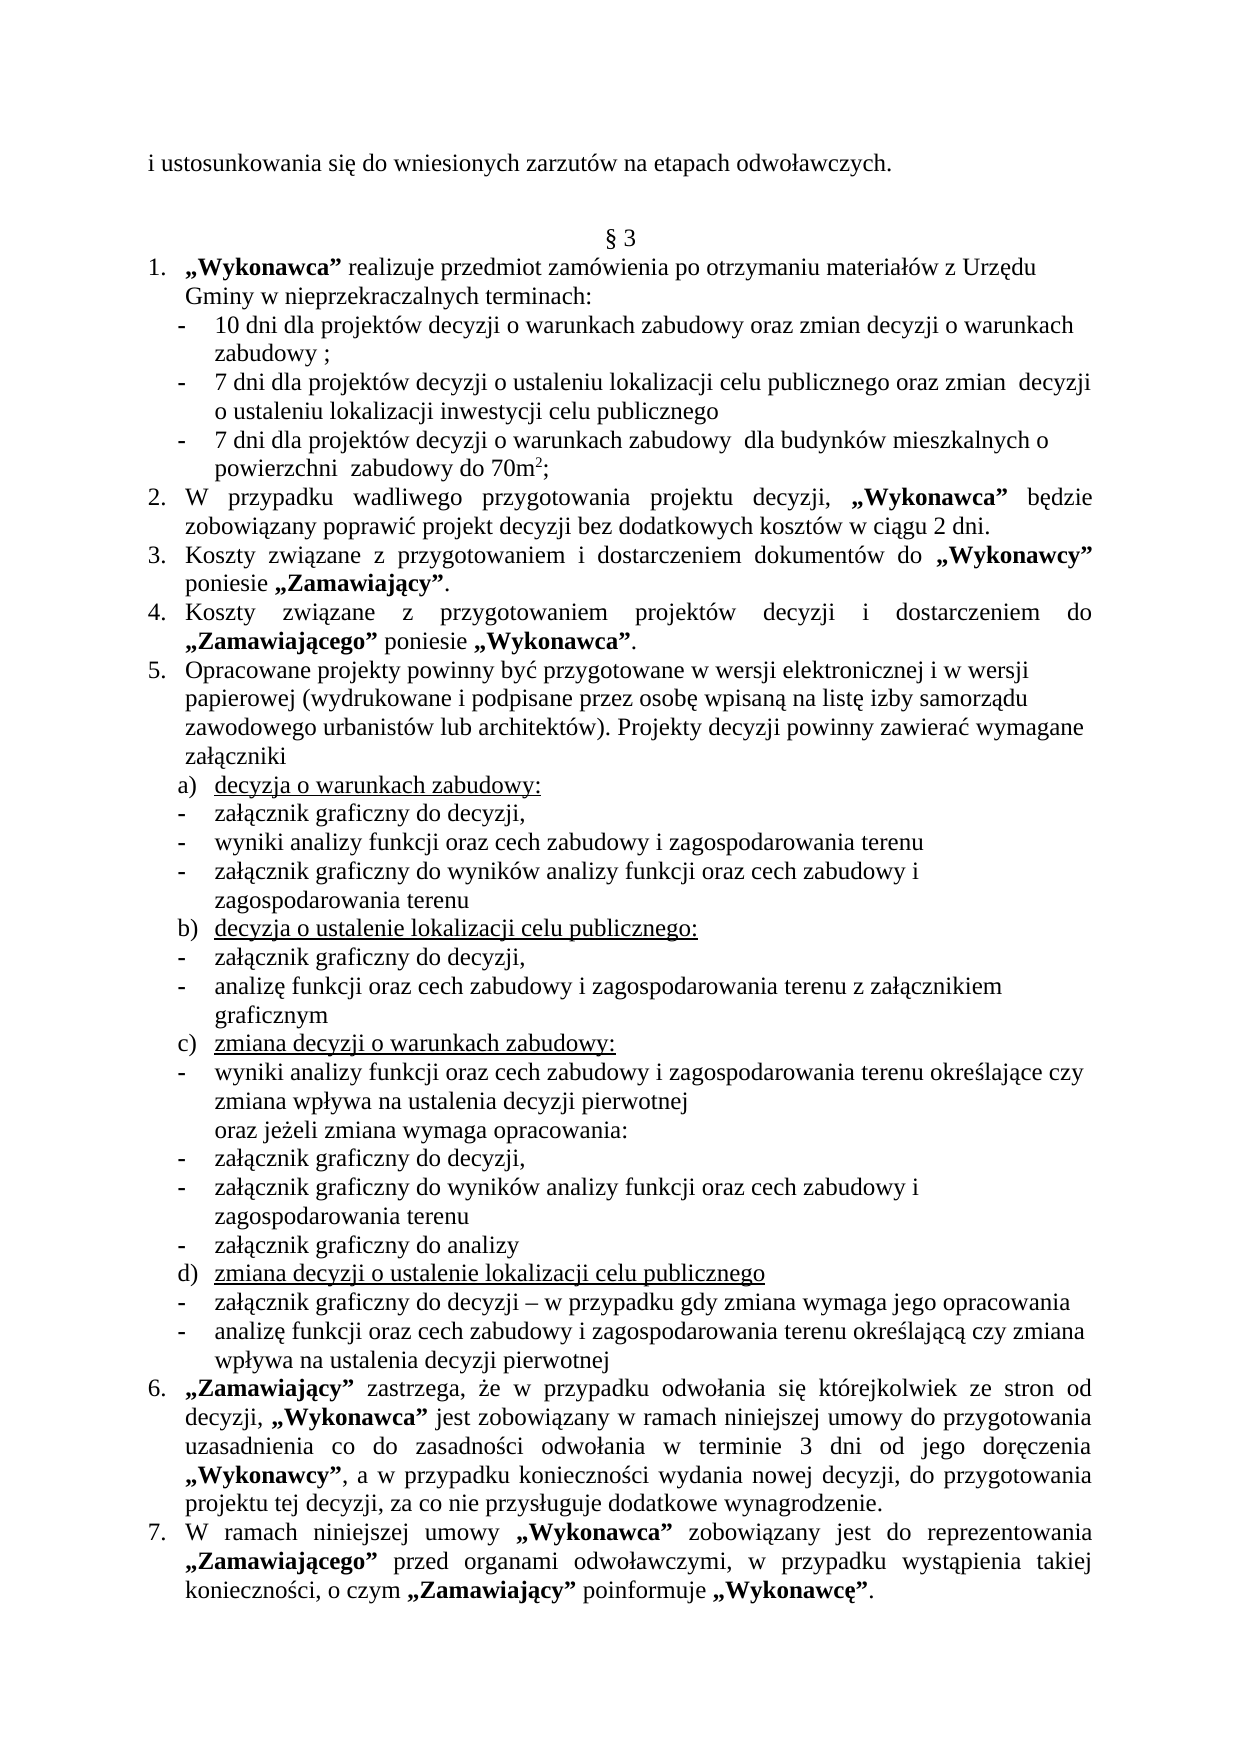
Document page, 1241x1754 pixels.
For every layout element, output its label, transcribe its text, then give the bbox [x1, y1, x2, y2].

list 7 dni dla projektów decyzji o ustaleniu lokalizacji celu publicznego oraz zmian decyzji o ustaleniu lokalizacji inwestycji celu publicznego [177, 367, 1093, 425]
list analizę funkcji oraz cech zabudowy i zagospodarowania terenu określającą czy zmiana wpływa na ustalenia decyzji pierwotnej [177, 1316, 1093, 1373]
list załącznik graficzny do decyzji, [177, 942, 1093, 971]
list zmiana decyzji o warunkach zabudowy: [177, 1028, 1093, 1057]
list 10 dni dla projektów decyzji o warunkach zabudowy oraz zmian decyzji o warunkach zabudowy ; [177, 310, 1093, 367]
list załącznik graficzny do decyzji – w przypadku gdy zmiana wymaga jego opracowania [177, 1287, 1093, 1316]
list zmiana decyzji o ustalenie lokalizacji celu publicznego [177, 1258, 1093, 1287]
list 7 dni dla projektów decyzji o warunkach zabudowy dla budynków mieszkalnych o powierzchni zabudowy do 70m2; [177, 425, 1093, 482]
list oraz jeżeli zmiana wymaga opracowania: [214, 1115, 1093, 1143]
list załącznik graficzny do analizy [177, 1230, 1093, 1258]
list „Wykonawca” realizuje przedmiot zamówienia po otrzymaniu materiałów z Urzędu Gminy w nieprzekraczalnych terminach: [148, 252, 1093, 310]
list Koszty związane z przygotowaniem i dostarczeniem dokumentów do „Wykonawcy” poniesie „Zamawiający”. [148, 540, 1093, 597]
list „Zamawiający” zastrzega, że w przypadku odwołania się którejkolwiek ze stron od decyzji, „Wykonawca” jest zobowiązany w ramach niniejszej umowy do przygotowania uzasadnienia co do zasadności odwołania w terminie 3 dni od jego doręczenia „Wykonawcy”, a w przypadku konieczności wydania nowej decyzji, do przygotowania projektu tej decyzji, za co nie przysługuje dodatkowe wynagrodzenie. [148, 1373, 1093, 1517]
list załącznik graficzny do wyników analizy funkcji oraz cech zabudowy i zagospodarowania terenu [177, 856, 1093, 913]
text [148, 148, 1093, 176]
text § 3 [148, 223, 1093, 252]
list analizę funkcji oraz cech zabudowy i zagospodarowania terenu z załącznikiem graficznym [177, 971, 1093, 1028]
list Koszty związane z przygotowaniem projektów decyzji i dostarczeniem do „Zamawiającego” poniesie „Wykonawca”. [148, 597, 1093, 655]
list W ramach niniejszej umowy „Wykonawca” zobowiązany jest do reprezentowania „Zamawiającego” przed organami odwoławczymi, w przypadku wystąpienia takiej konieczności, o czym „Zamawiający” poinformuje „Wykonawcę”. [148, 1517, 1093, 1603]
list wyniki analizy funkcji oraz cech zabudowy i zagospodarowania terenu określające czy zmiana wpływa na ustalenia decyzji pierwotnej [177, 1057, 1093, 1115]
list decyzja o ustalenie lokalizacji celu publicznego: [177, 913, 1093, 942]
list W przypadku wadliwego przygotowania projektu decyzji, „Wykonawca” będzie zobowiązany poprawić projekt decyzji bez dodatkowych kosztów w ciągu 2 dni. [148, 482, 1093, 540]
list załącznik graficzny do wyników analizy funkcji oraz cech zabudowy i zagospodarowania terenu [177, 1172, 1107, 1230]
list decyzja o warunkach zabudowy: [177, 770, 1093, 798]
list Opracowane projekty powinny być przygotowane w wersji elektronicznej i w wersji papierowej (wydrukowane i podpisane przez osobę wpisaną na listę izby samorządu zawodowego urbanistów lub architektów). Projekty decyzji powinny zawierać wymagane załączniki [148, 655, 1093, 770]
list wyniki analizy funkcji oraz cech zabudowy i zagospodarowania terenu [177, 827, 1093, 856]
list załącznik graficzny do decyzji, [177, 798, 1093, 827]
list załącznik graficzny do decyzji, [177, 1143, 1093, 1172]
